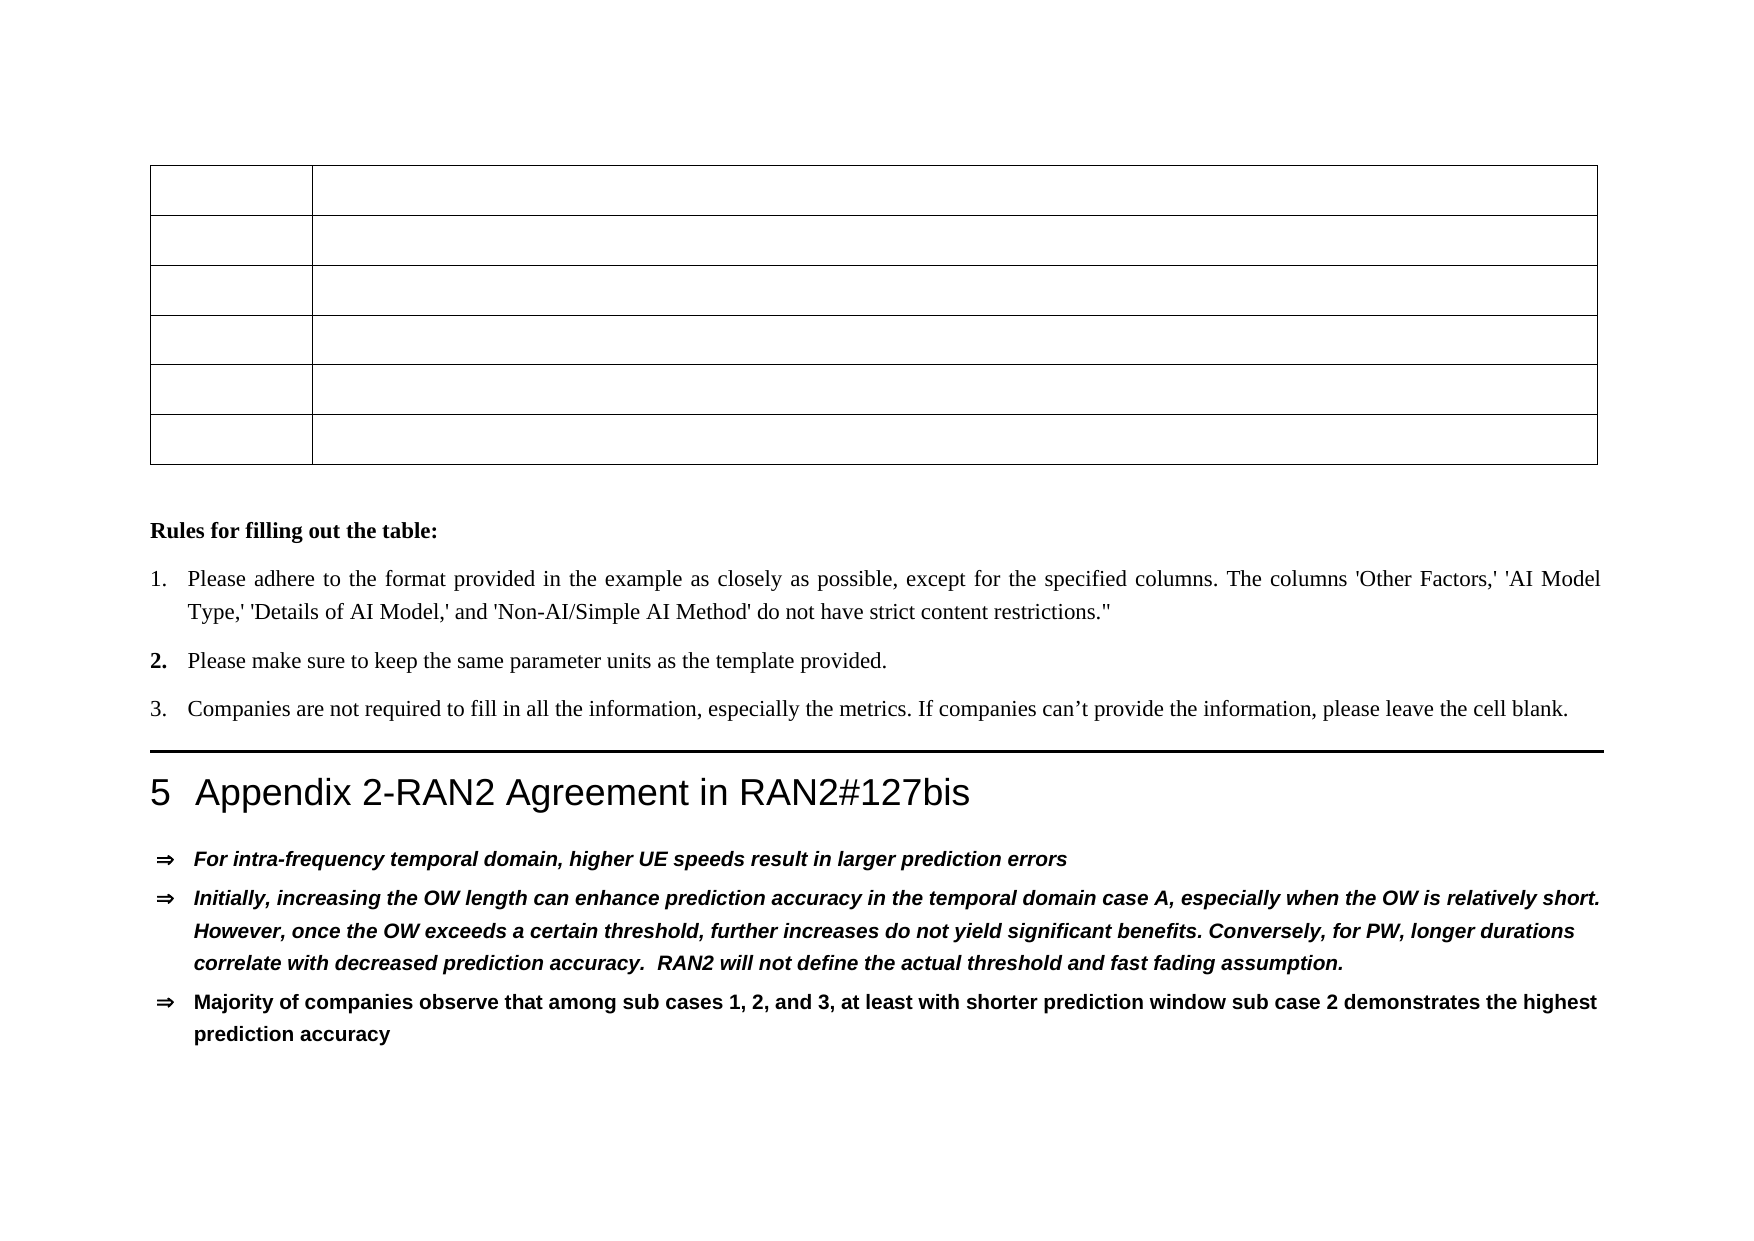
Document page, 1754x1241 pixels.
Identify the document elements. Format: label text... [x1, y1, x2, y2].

table_cell [313, 316, 1597, 364]
table_cell [151, 216, 312, 265]
table_cell [313, 415, 1597, 464]
table_cell [313, 216, 1597, 265]
text Initially, increasing the OW length can enhance prediction accuracy in the temporal domain case A, especially when the OW is relatively short. However, once the OW exceeds a certain threshold, further increases do not yield significant benefits. Conversely, for PW, longer durations correlate with decreased prediction accuracy. RAN2 will not define the actual threshold and fast fading assumption. [156, 882, 1604, 979]
text Majority of companies observe that among sub cases 1, 2, and 3, at least with shorter prediction window sub case 2 demonstrates the highest prediction accuracy [156, 986, 1604, 1051]
subtitle Appendix 2-RAN2 Agreement in RAN2#127bis [150, 753, 1604, 824]
text For intra-frequency temporal domain, higher UE speeds result in larger prediction errors [156, 843, 1604, 876]
table_cell [313, 365, 1597, 414]
table_cell [151, 266, 312, 314]
table_cell [313, 166, 1597, 215]
table_cell [151, 365, 312, 414]
text Rules for filling out the table: [150, 514, 1604, 546]
table_cell [151, 415, 312, 464]
list Please adhere to the format provided in the example as closely as possible, except for the specified columns. The columns 'Other Factors,' 'AI Model Type,' 'Details of AI Model,' and 'Non-AI/Simple AI Method' do not have strict content restrictions." [150, 562, 1604, 627]
list Please make sure to keep the same parameter units as the template provided. [150, 644, 1604, 676]
list Companies are not required to fill in all the information, especially the metrics. If companies can’t provide the information, please leave the cell blank. [150, 692, 1604, 725]
table_cell [151, 316, 312, 364]
table_cell [313, 266, 1597, 314]
table_cell [151, 166, 312, 215]
